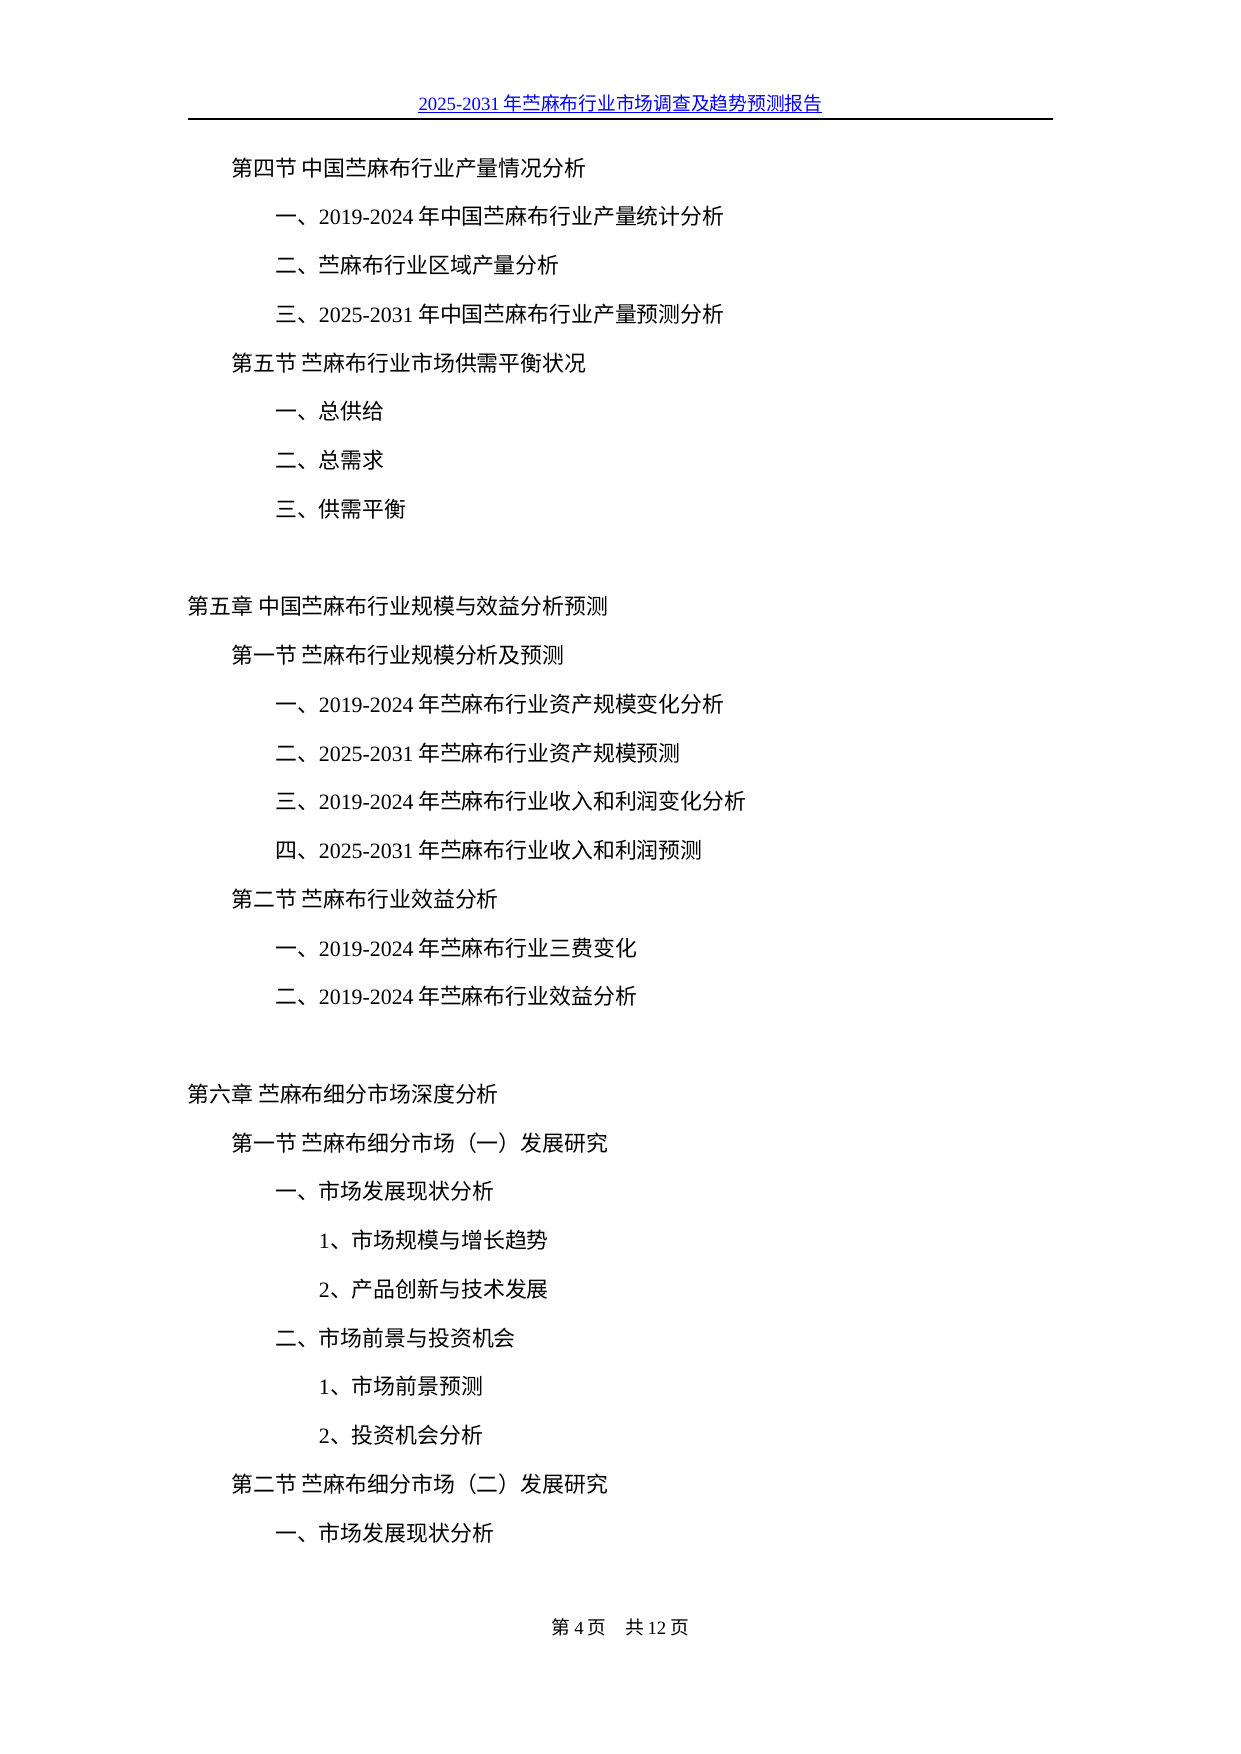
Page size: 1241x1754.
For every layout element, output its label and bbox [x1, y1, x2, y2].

text [187, 150, 1053, 1548]
